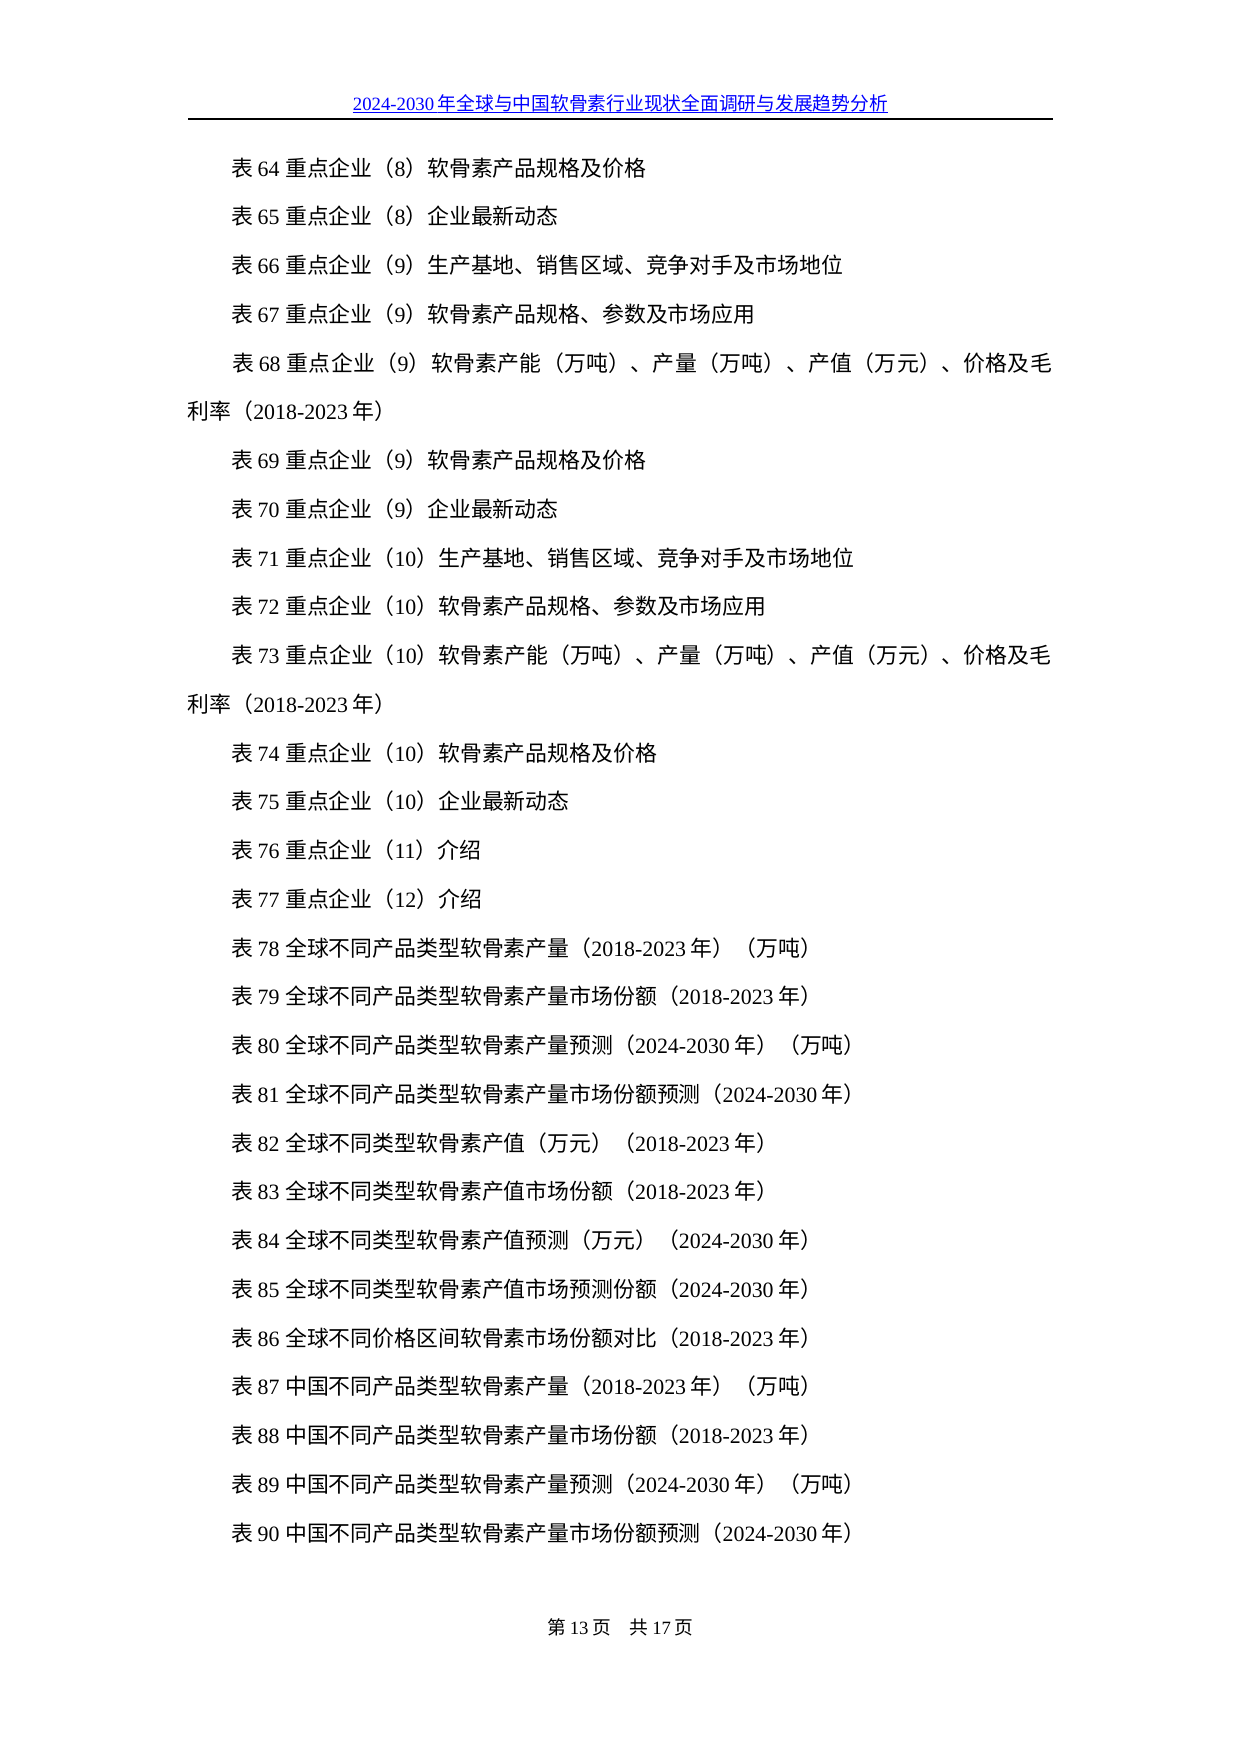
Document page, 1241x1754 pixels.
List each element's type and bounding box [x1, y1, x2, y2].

text [187, 150, 1053, 1548]
